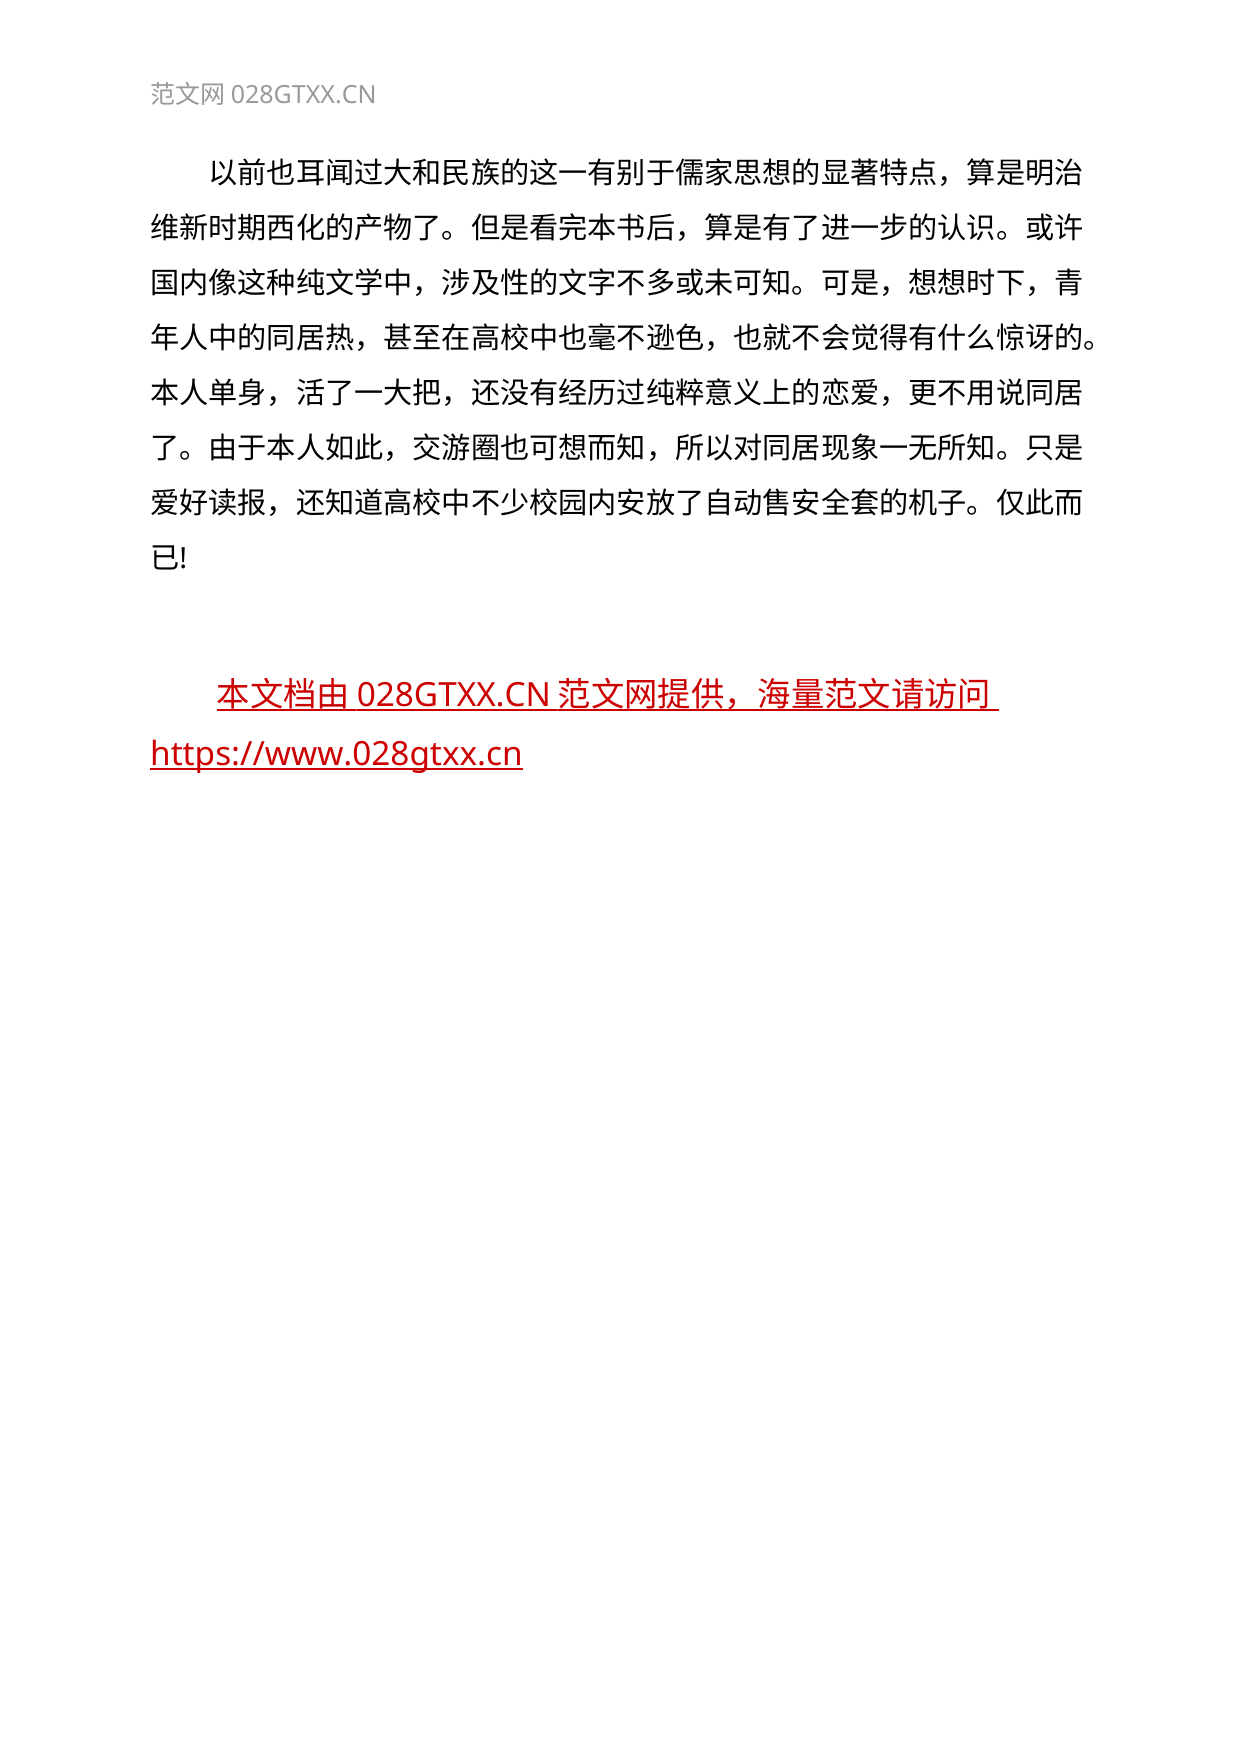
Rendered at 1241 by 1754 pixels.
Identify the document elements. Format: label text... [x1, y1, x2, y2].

text 以前也耳闻过大和民族的这一有别于儒家思想的显著特点，算是明治维新时期西化的产物了。但是看完本书后，算是有了进一步的认识。或许国内像这种纯文学中，涉及性的文字不多或未可知。可是，想想时下，青年人中的同居热，甚至在高校中也毫不逊色，也就不会觉得有什么惊讶的。本人单身，活了一大把，还没有经历过纯粹意义上的恋爱，更不用说同居了。由于本人如此，交游圈也可想而知，所以对同居现象一无所知。只是爱好读报，还知道高校中不少校园内安放了自动售安全套的机子。仅此而已! [150, 150, 1090, 577]
text 本文档由028GTXX.CN范文网提供，海量范文请访问 https://www.028gtxx.cn [150, 667, 1090, 775]
